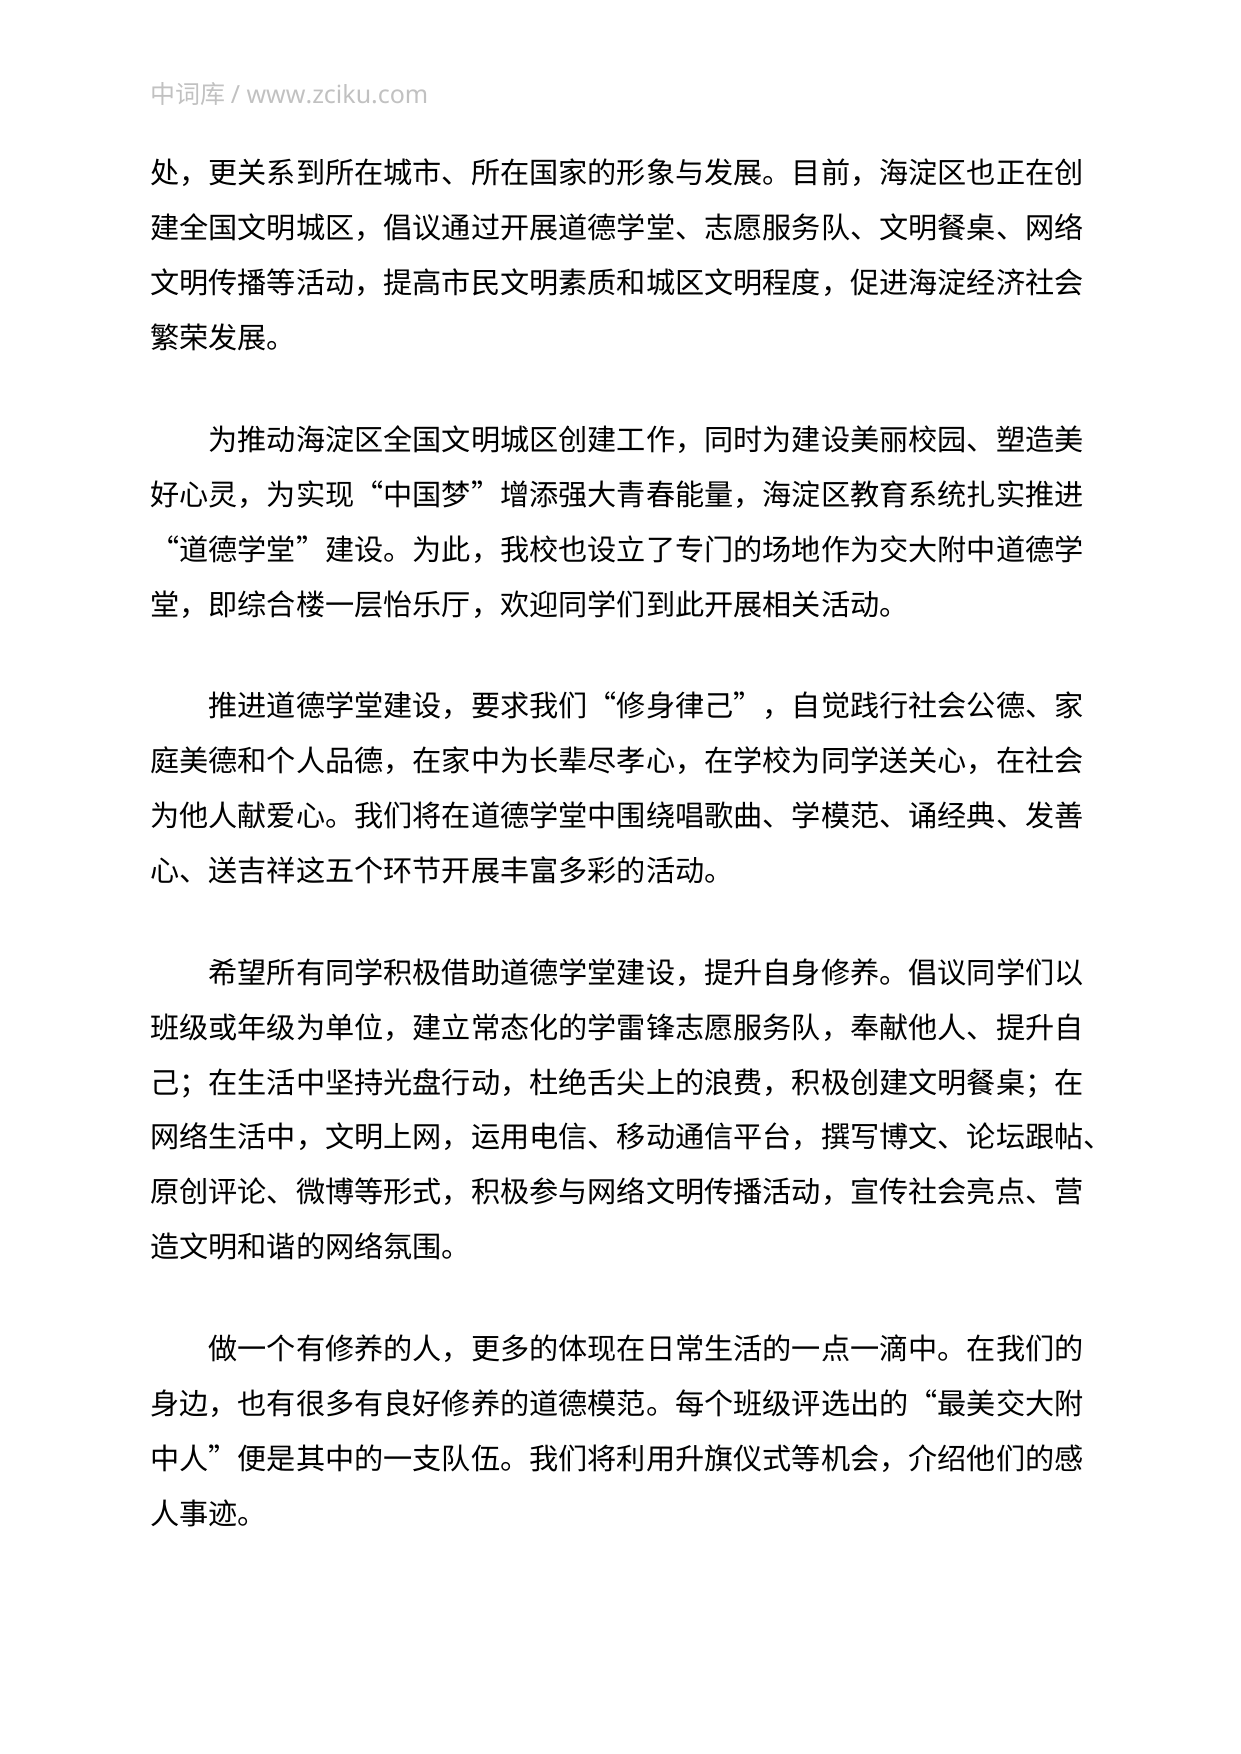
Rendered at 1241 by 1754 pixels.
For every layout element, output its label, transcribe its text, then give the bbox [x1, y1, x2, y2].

text 希望所有同学积极借助道德学堂建设，提升自身修养。倡议同学们以班级或年级为单位，建立常态化的学雷锋志愿服务队，奉献他人、提升自己；在生活中坚持光盘行动，杜绝舌尖上的浪费，积极创建文明餐桌；在网络生活中，文明上网，运用电信、移动通信平台，撰写博文、论坛跟帖、原创评论、微博等形式，积极参与网络文明传播活动，宣传社会亮点、营造文明和谐的网络氛围。 [150, 949, 1090, 1266]
text 推进道德学堂建设，要求我们“修身律己”，自觉践行社会公德、家庭美德和个人品德，在家中为长辈尽孝心，在学校为同学送关心，在社会为他人献爱心。我们将在道德学堂中围绕唱歌曲、学模范、诵经典、发善心、送吉祥这五个环节开展丰富多彩的活动。 [150, 683, 1090, 890]
text 为推动海淀区全国文明城区创建工作，同时为建设美丽校园、塑造美好心灵，为实现“中国梦”增添强大青春能量，海淀区教育系统扎实推进“道德学堂”建设。为此，我校也设立了专门的场地作为交大附中道德学堂，即综合楼一层怡乐厅，欢迎同学们到此开展相关活动。 [150, 416, 1090, 623]
text 做一个有修养的人，更多的体现在日常生活的一点一滴中。在我们的身边，也有很多有良好修养的道德模范。每个班级评选出的“最美交大附中人”便是其中的一支队伍。我们将利用升旗仪式等机会，介绍他们的感人事迹。 [150, 1326, 1090, 1533]
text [150, 150, 1090, 357]
